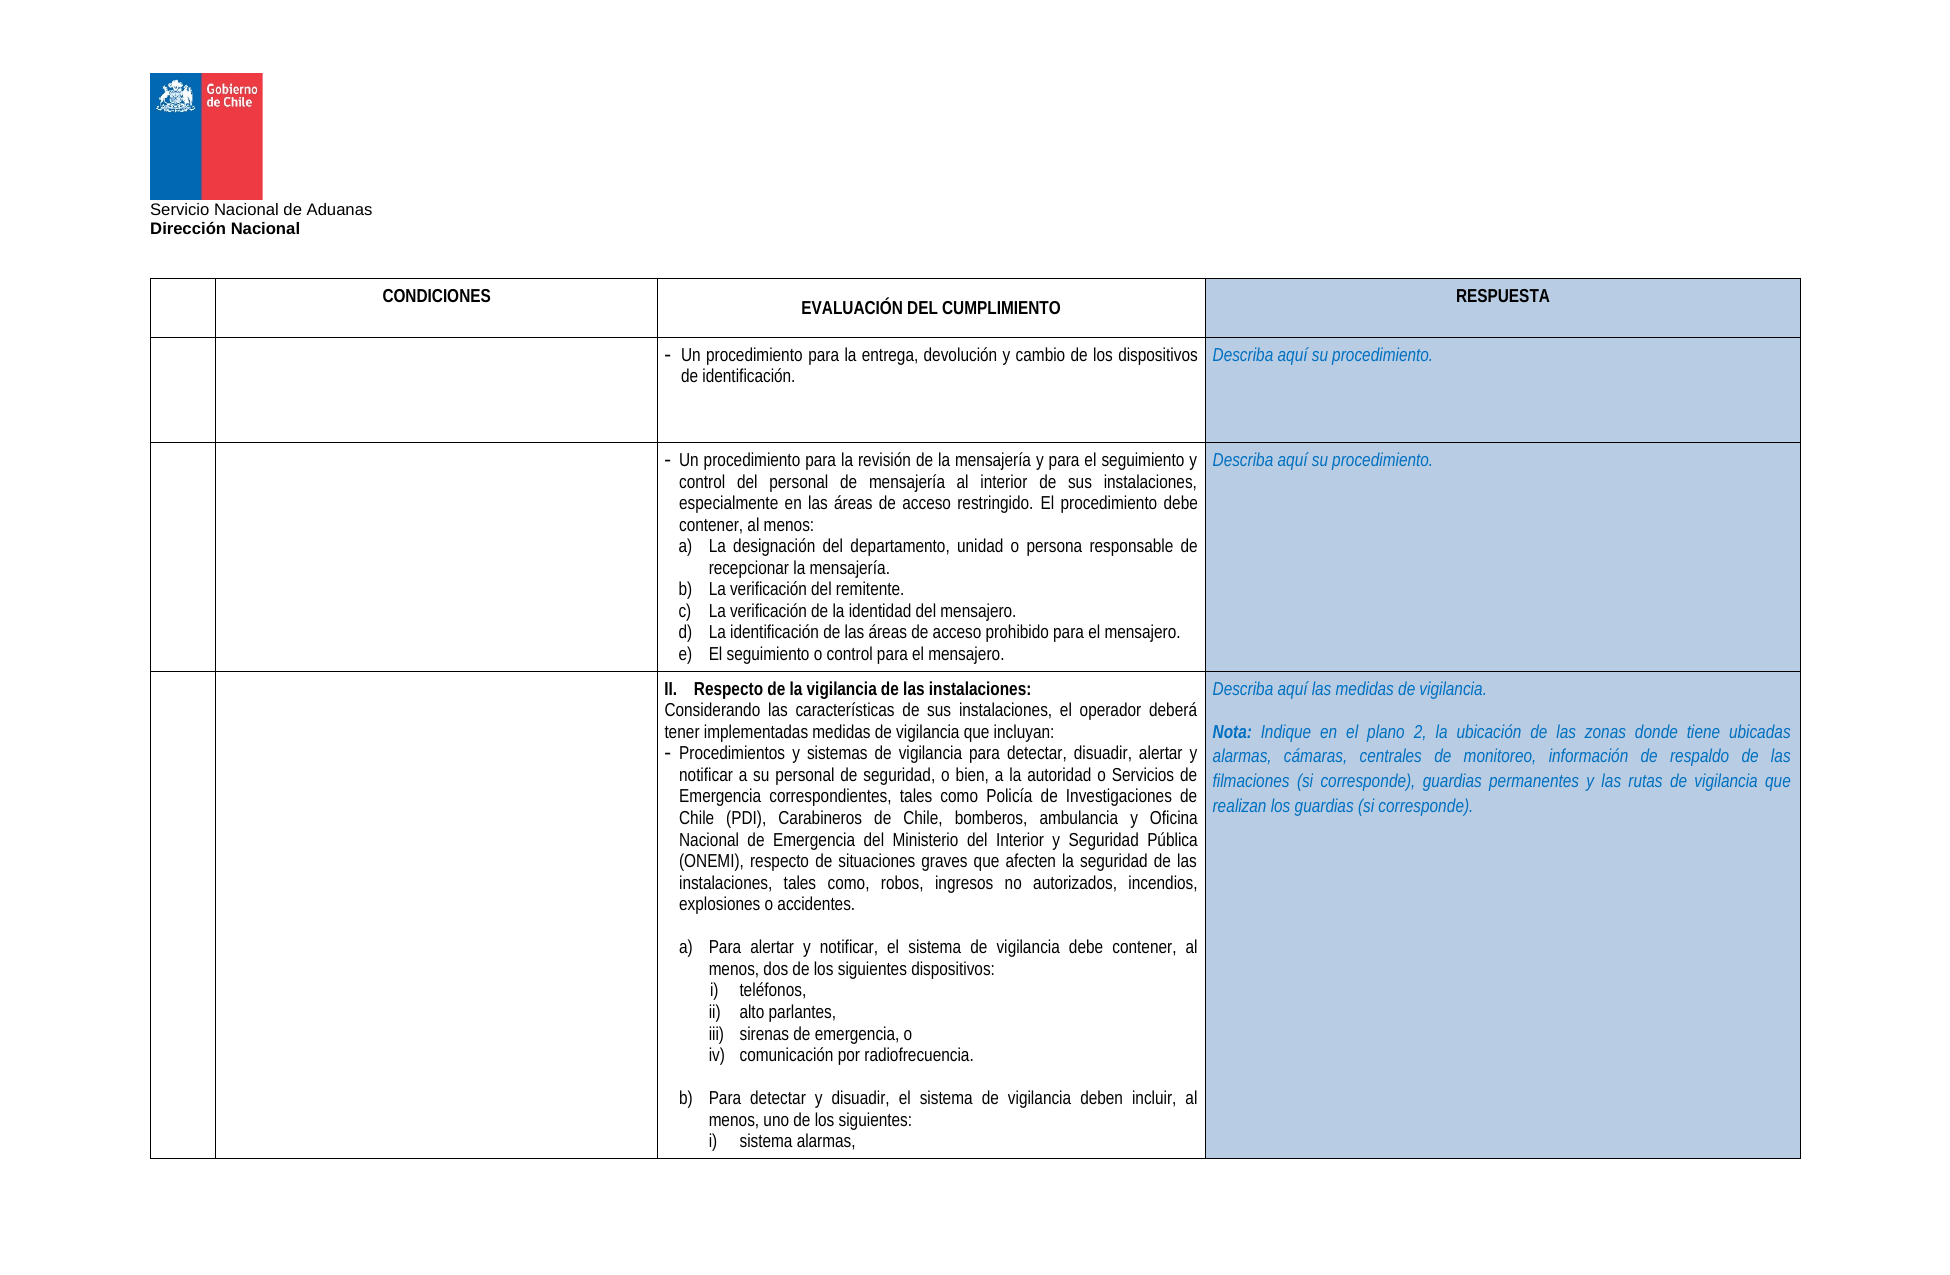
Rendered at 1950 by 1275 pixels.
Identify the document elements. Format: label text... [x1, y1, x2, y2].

table_cell [216, 443, 657, 671]
table_cell [151, 443, 215, 671]
table_cell Un procedimiento para la revisión de la mensajería y para el seguimiento y control del personal de mensajería al interior de sus instalaciones, especialmente en las áreas de acceso restringido. El procedimiento debe contener, al menos: La designación del departamento, unidad o persona responsable de recepcionar la mensajería. La verificación del remitente. La verificación de la identidad del mensajero. La identificación de las áreas de acceso prohibido para el mensajero. El seguimiento o control para el mensajero. [658, 443, 1205, 671]
picture [150, 73, 263, 200]
table_header EVALUACIÓN DEL CUMPLIMIENTO [658, 279, 1205, 337]
table_header RESPUESTA [1206, 279, 1800, 337]
table_cell Describa aquí su procedimiento. [1206, 443, 1800, 671]
table_cell Describa aquí su procedimiento. [1206, 338, 1800, 442]
table_cell [151, 338, 215, 442]
table_cell Un procedimiento para la entrega, devolución y cambio de los dispositivos de identificación. [658, 338, 1205, 442]
table_header [151, 279, 215, 337]
table_cell [151, 672, 215, 1158]
table_header CONDICIONES [216, 279, 657, 337]
table_cell [216, 338, 657, 442]
table_cell [216, 672, 657, 1158]
